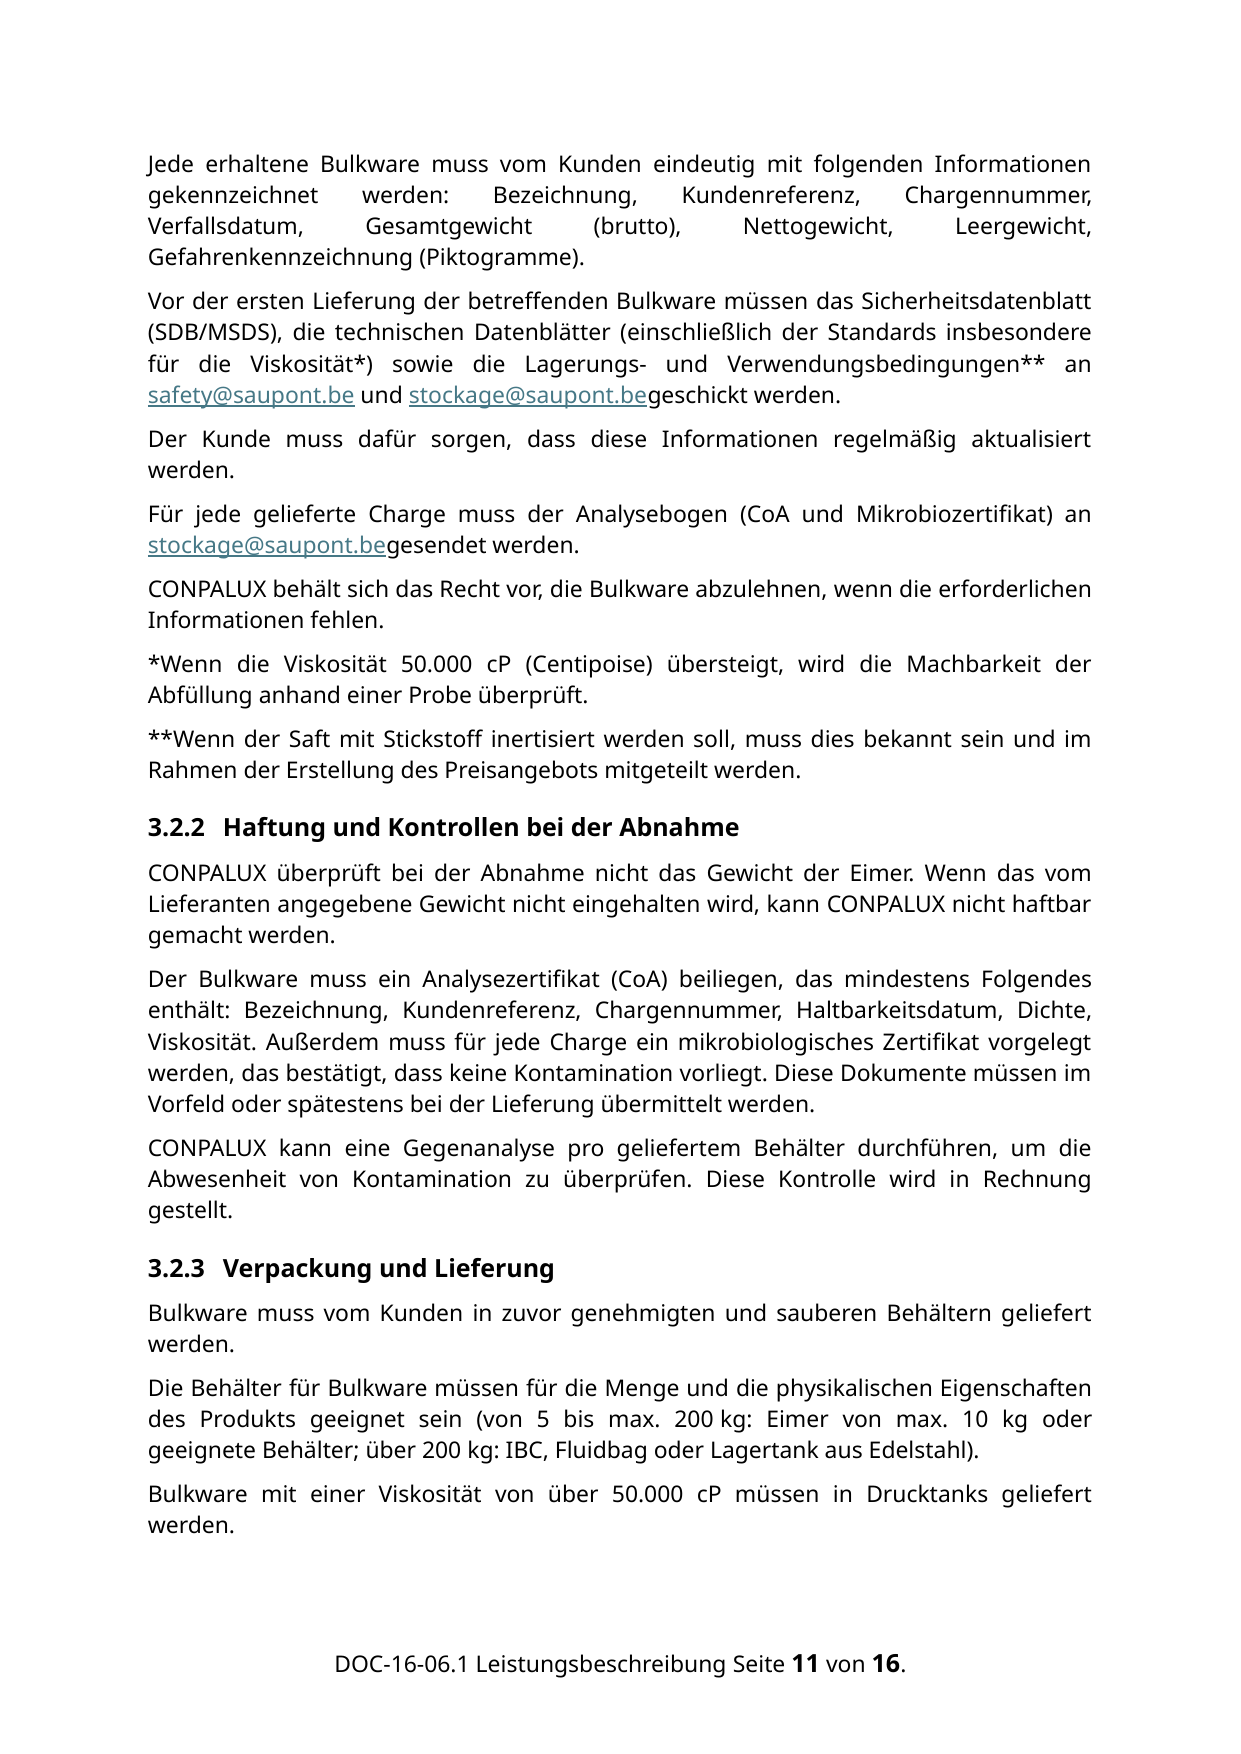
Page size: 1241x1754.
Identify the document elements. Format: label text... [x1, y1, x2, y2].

text Vor der ersten Lieferung der betreffenden Bulkware müssen das Sicherheitsdatenblatt (SDB/MSDS), die technischen Datenblätter (einschließlich der Standards insbesondere für die Viskosität*) sowie die Lagerungs- und Verwendungsbedingungen** an safety@saupont.be und stockage@saupont.begeschickt werden. [148, 285, 1093, 410]
text CONPALUX behält sich das Recht vor, die Bulkware abzulehnen, wenn die erforderlichen Informationen fehlen. [148, 573, 1093, 635]
text Jede erhaltene Bulkware muss vom Kunden eindeutig mit folgenden Informationen gekennzeichnet werden: Bezeichnung, Kundenreferenz, Chargennummer, Verfallsdatum, Gesamtgewicht (brutto), Nettogewicht, Leergewicht, Gefahrenkennzeichnung (Piktogramme). [148, 148, 1093, 273]
text CONPALUX kann eine Gegenanalyse pro geliefertem Behälter durchführen, um die Abwesenheit von Kontamination zu überprüfen. Diese Kontrolle wird in Rechnung gestellt. [148, 1132, 1093, 1225]
text Haftung und Kontrollen bei der Abnahme [148, 810, 1093, 844]
text Die Behälter für Bulkware müssen für die Menge und die physikalischen Eigenschaften des Produkts geeignet sein (von 5 bis max. 200 kg: Eimer von max. 10 kg oder geeignete Behälter; über 200 kg: IBC, Fluidbag oder Lagertank aus Edelstahl). [148, 1372, 1093, 1466]
text **Wenn der Saft mit Stickstoff inertisiert werden soll, muss dies bekannt sein und im Rahmen der Erstellung des Preisangebots mitgeteilt werden. [148, 723, 1093, 785]
text *Wenn die Viskosität 50.000 cP (Centipoise) übersteigt, wird die Machbarkeit der Abfüllung anhand einer Probe überprüft. [148, 648, 1093, 710]
text Für jede gelieferte Charge muss der Analysebogen (CoA und Mikrobiozertifikat) an stockage@saupont.begesendet werden. [148, 498, 1093, 560]
text Verpackung und Lieferung [148, 1250, 1093, 1284]
text Der Kunde muss dafür sorgen, dass diese Informationen regelmäßig aktualisiert werden. [148, 423, 1093, 485]
text Bulkware mit einer Viskosität von über 50.000 cP müssen in Drucktanks geliefert werden. [148, 1478, 1093, 1541]
text Der Bulkware muss ein Analysezertifikat (CoA) beiliegen, das mindestens Folgendes enthält: Bezeichnung, Kundenreferenz, Chargennummer, Haltbarkeitsdatum, Dichte, Viskosität. Außerdem muss für jede Charge ein mikrobiologisches Zertifikat vorgelegt werden, das bestätigt, dass keine Kontamination vorliegt. Diese Dokumente müssen im Vorfeld oder spätestens bei der Lieferung übermittelt werden. [148, 963, 1093, 1119]
text Bulkware muss vom Kunden in zuvor genehmigten und sauberen Behältern geliefert werden. [148, 1297, 1093, 1359]
text CONPALUX überprüft bei der Abnahme nicht das Gewicht der Eimer. Wenn das vom Lieferanten angegebene Gewicht nicht eingehalten wird, kann CONPALUX nicht haftbar gemacht werden. [148, 857, 1093, 950]
